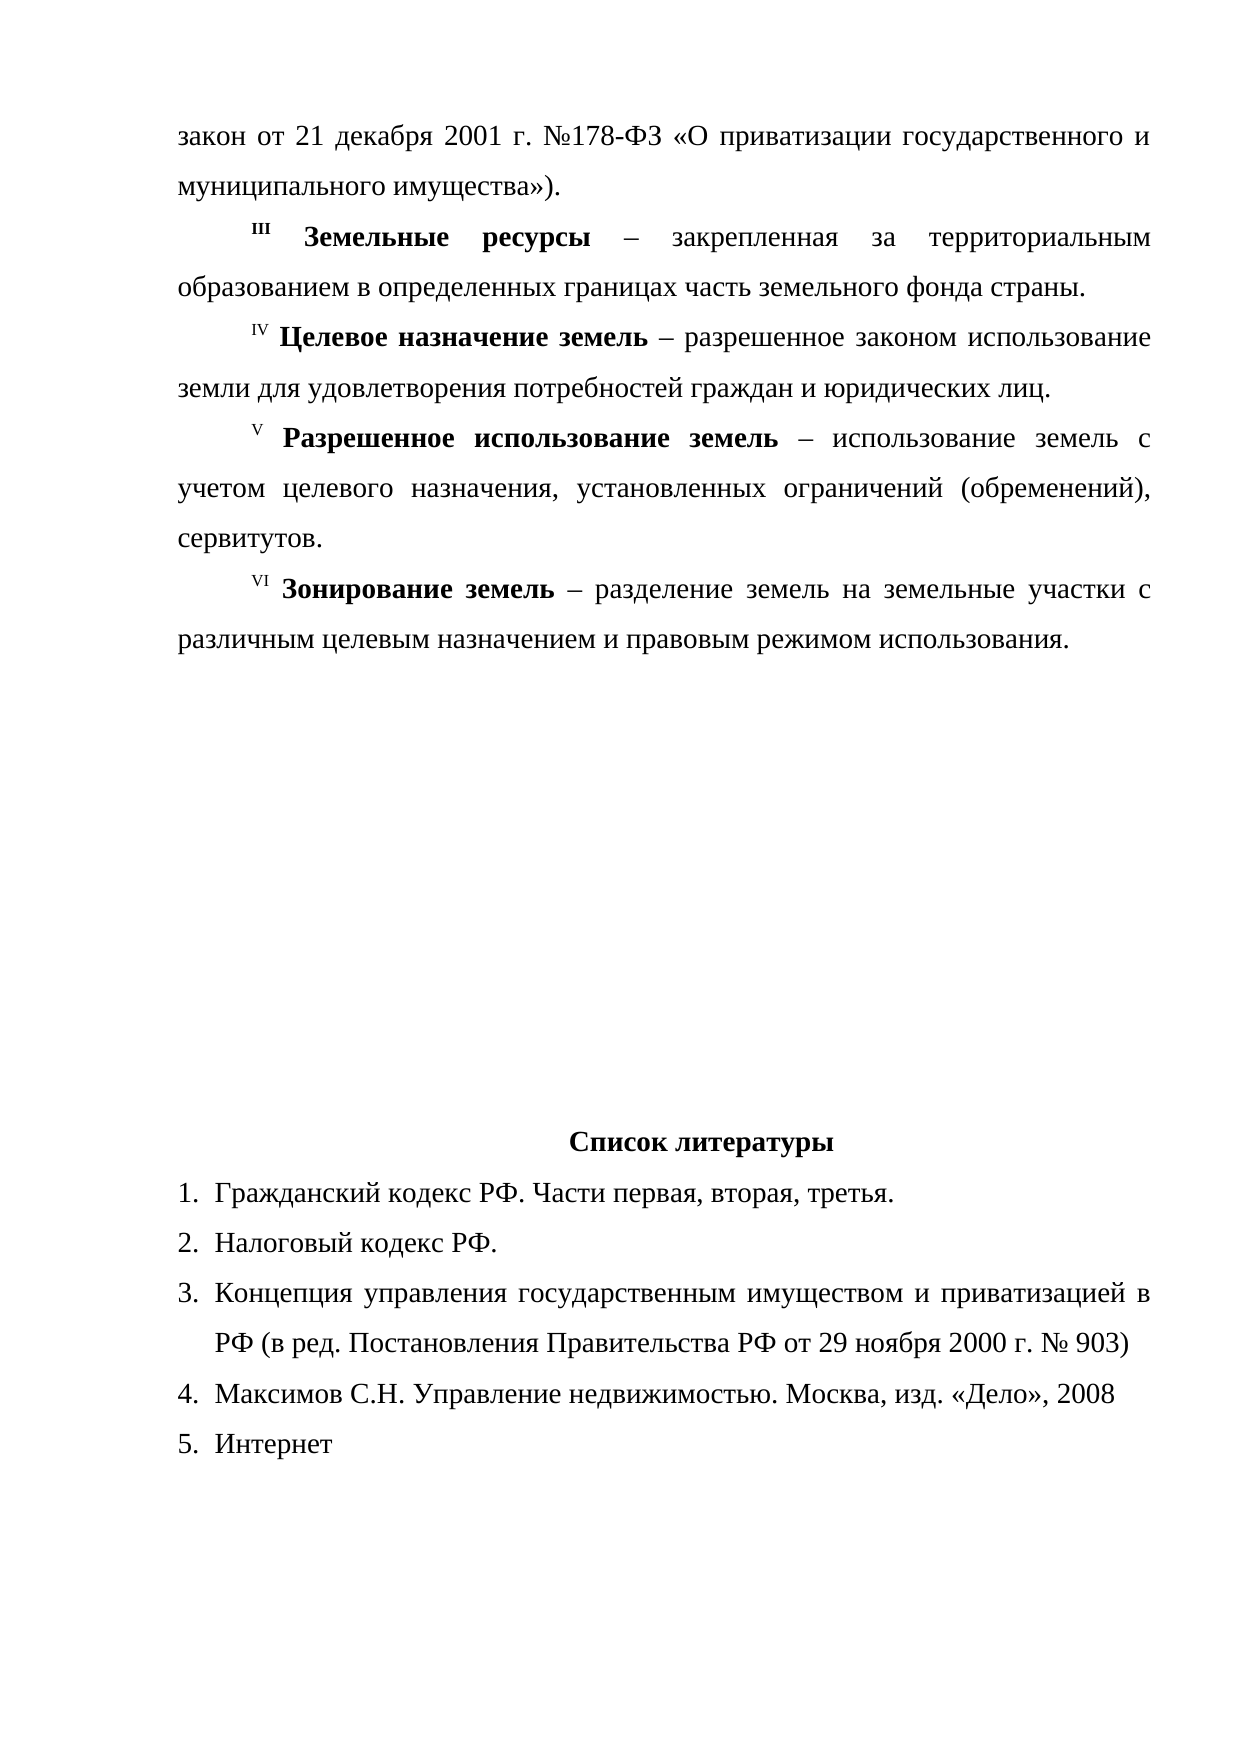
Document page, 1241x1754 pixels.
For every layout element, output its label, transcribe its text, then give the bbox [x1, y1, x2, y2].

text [177, 118, 1152, 202]
list Концепция управления государственным имуществом и приватизацией в РФ (в ред. Постановления Правительства РФ от 29 ноября 2000 г. № 903) [177, 1275, 1152, 1359]
text Список литературы [177, 1124, 1152, 1158]
text III Земельные ресурсы – закрепленная за территориальным образованием в определенных границах часть земельного фонда страны. [177, 219, 1152, 303]
text V Разрешенное использование земель – использование земель с учетом целевого назначения, установленных ограничений (обременений), сервитутов. [177, 420, 1152, 554]
list Налоговый кодекс РФ. [177, 1225, 1152, 1258]
text IV Целевое назначение земель – разрешенное законом использование земли для удовлетворения потребностей граждан и юридических лиц. [177, 319, 1152, 403]
list Гражданский кодекс РФ. Части первая, вторая, третья. [177, 1175, 1152, 1208]
list Интернет [177, 1426, 1152, 1460]
text VI Зонирование земель – разделение земель на земельные участки с различным целевым назначением и правовым режимом использования. [177, 571, 1152, 655]
list Максимов С.Н. Управление недвижимостью. Москва, изд. «Дело», 2008 [177, 1376, 1152, 1409]
